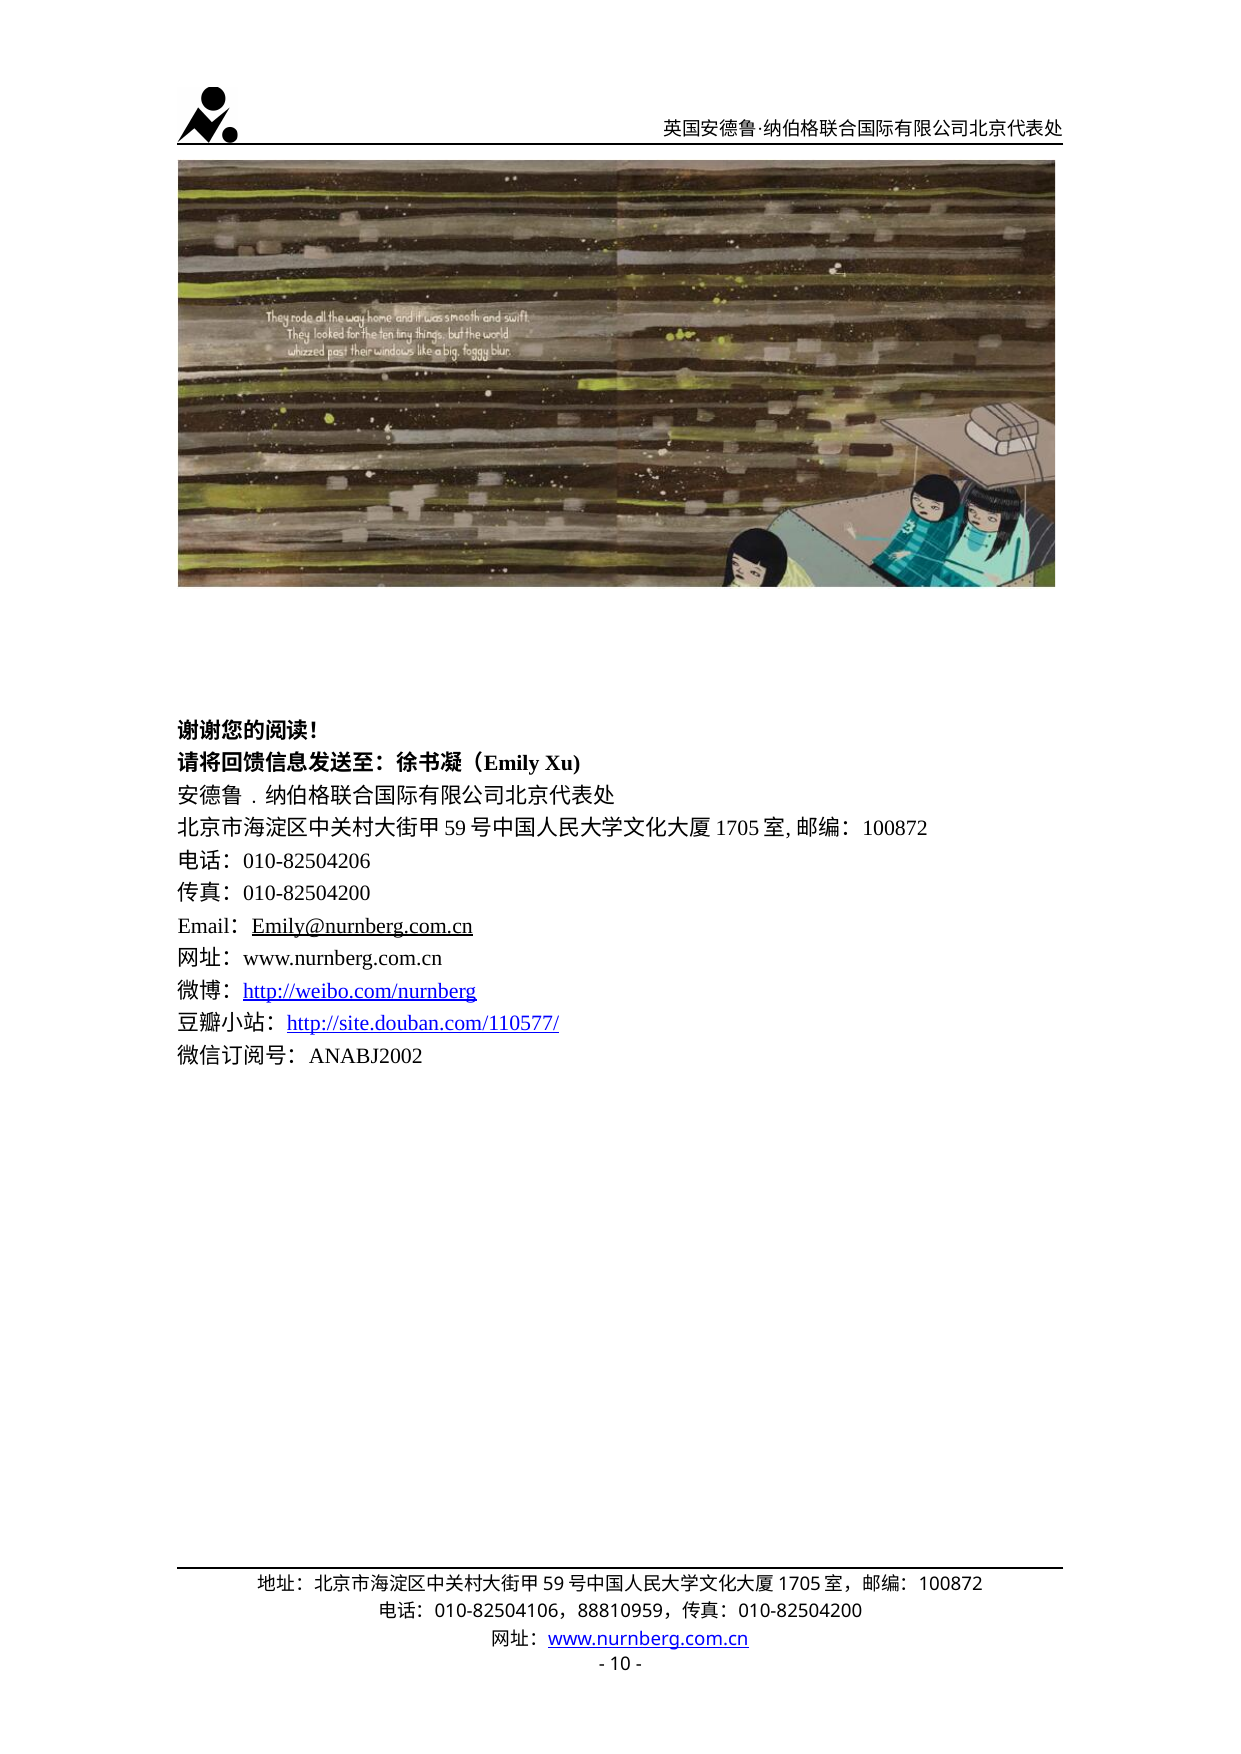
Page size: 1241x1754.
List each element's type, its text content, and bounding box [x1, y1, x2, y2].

text 请将回馈信息发送至：徐书凝（Emily Xu) [177, 745, 1063, 777]
text Email：Emily@nurnberg.com.cn [177, 907, 1063, 940]
text 谢谢您的阅读！ [177, 712, 1063, 745]
text 传真：010-82504200 [177, 875, 1063, 907]
text 微信订阅号：ANABJ2002 [177, 1037, 1063, 1070]
picture [177, 159, 1056, 589]
picture [177, 87, 238, 143]
text 豆瓣小站：http://site.douban.com/110577/ [177, 1005, 1063, 1037]
text 微博：http://weibo.com/nurnberg [177, 972, 1063, 1005]
text 安德鲁﹒纳伯格联合国际有限公司北京代表处 [177, 777, 1063, 810]
text 网址：www.nurnberg.com.cn [177, 940, 1063, 972]
text 北京市海淀区中关村大街甲59号中国人民大学文化大厦1705室, 邮编：100872 电话：010-82504206 [177, 810, 1063, 875]
